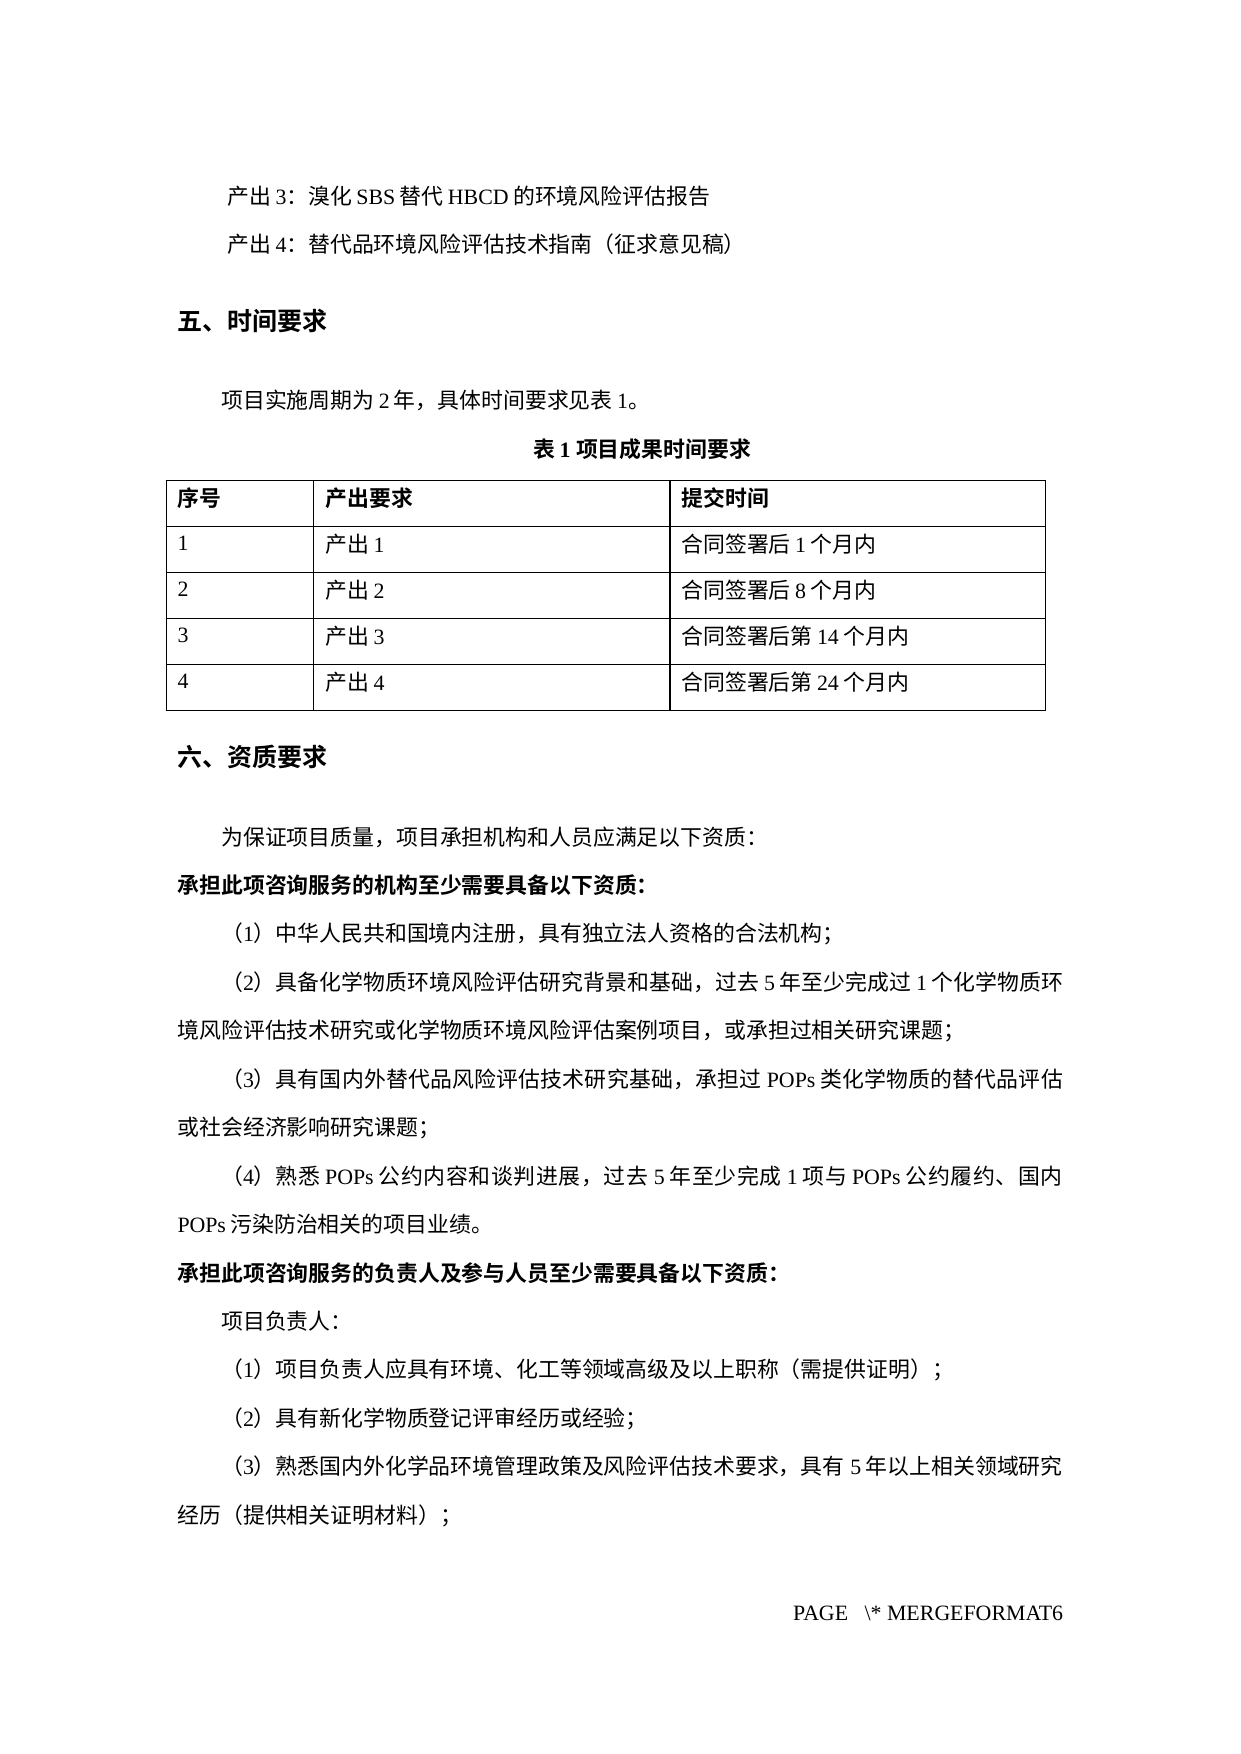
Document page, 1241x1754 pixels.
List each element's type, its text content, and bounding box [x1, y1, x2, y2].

title 五、时间要求 [177, 287, 1063, 352]
table_cell 合同签署后1个月内 [671, 527, 1045, 572]
list 熟悉POPs公约内容和谈判进展，过去5年至少完成1项与POPs公约履约、国内POPs污染防治相关的项目业绩。 [177, 1158, 1063, 1239]
table_cell 合同签署后第14个月内 [671, 619, 1045, 664]
table_header 提交时间 [671, 481, 1045, 526]
text （1）项目负责人应具有环境、化工等领域高级及以上职称（需提供证明）； [177, 1352, 1063, 1384]
text 表1 项目成果时间要求 [177, 431, 1063, 464]
table_cell 产出4 [314, 665, 669, 710]
table_cell 2 [167, 573, 313, 618]
text （2）具有新化学物质登记评审经历或经验； [177, 1400, 1063, 1433]
title 六、资质要求 [177, 723, 1063, 788]
text （3）熟悉国内外化学品环境管理政策及风险评估技术要求，具有5年以上相关领域研究经历（提供相关证明材料）； [177, 1449, 1063, 1530]
text 项目负责人： [177, 1304, 1063, 1336]
text 为保证项目质量，项目承担机构和人员应满足以下资质： [177, 819, 1063, 852]
list 具备化学物质环境风险评估研究背景和基础，过去5年至少完成过1个化学物质环境风险评估技术研究或化学物质环境风险评估案例项目，或承担过相关研究课题； [177, 964, 1063, 1045]
table_cell 合同签署后第24个月内 [671, 665, 1045, 710]
table_cell 产出3 [314, 619, 669, 664]
table_cell 3 [167, 619, 313, 664]
list 具有国内外替代品风险评估技术研究基础，承担过POPs类化学物质的替代品评估或社会经济影响研究课题； [177, 1061, 1063, 1142]
table_header 产出要求 [314, 481, 669, 526]
table_header 序号 [167, 481, 313, 526]
list 产出3：溴化SBS替代HBCD的环境风险评估报告 [177, 178, 1063, 211]
text 项目实施周期为2年，具体时间要求见表1。 [177, 383, 1063, 416]
list 产出4：替代品环境风险评估技术指南（征求意见稿） [177, 227, 1063, 259]
table_cell 产出1 [314, 527, 669, 572]
table_cell 产出2 [314, 573, 669, 618]
table_cell 合同签署后8个月内 [671, 573, 1045, 618]
text 承担此项咨询服务的负责人及参与人员至少需要具备以下资质： [177, 1255, 1063, 1288]
table_cell 4 [167, 665, 313, 710]
text 承担此项咨询服务的机构至少需要具备以下资质： [177, 867, 1063, 900]
table_cell 1 [167, 527, 313, 572]
list 中华人民共和国境内注册，具有独立法人资格的合法机构； [177, 916, 1063, 948]
